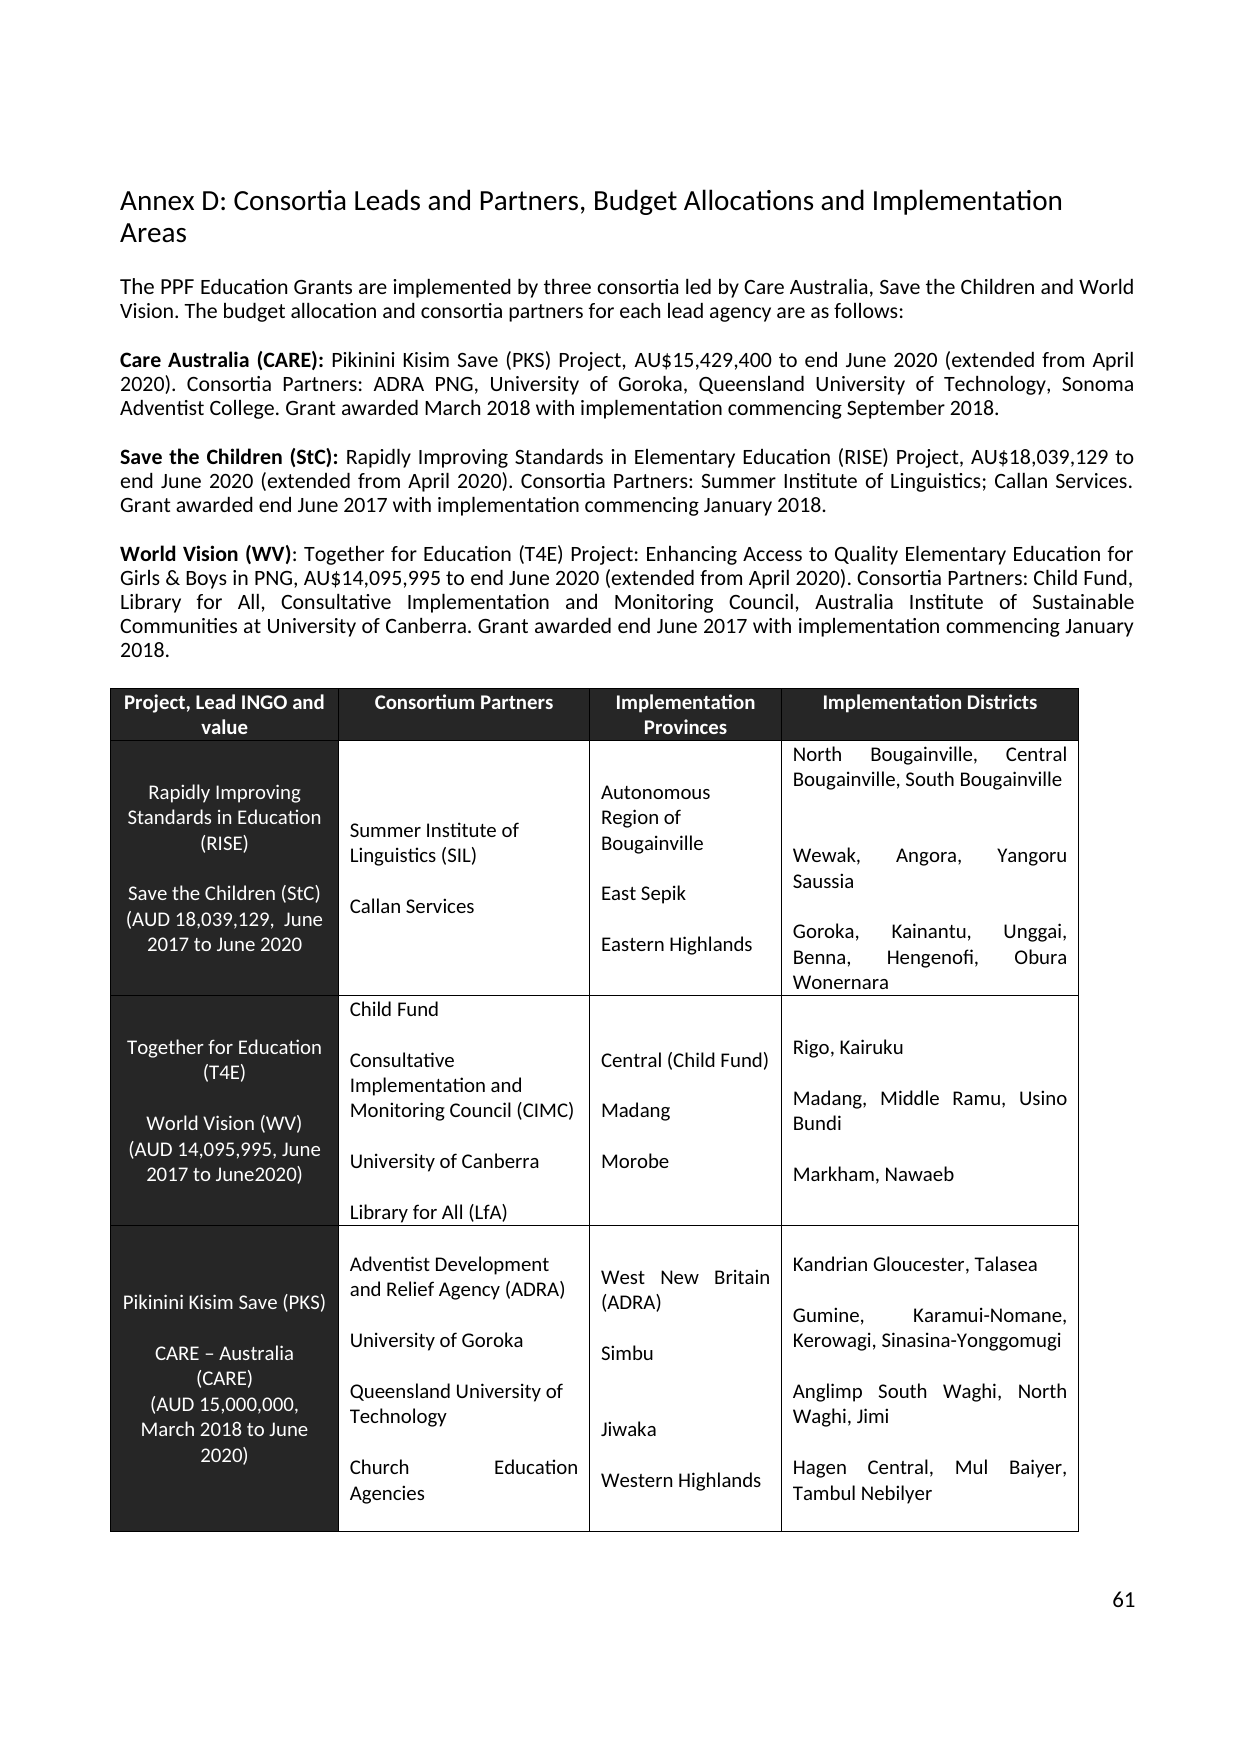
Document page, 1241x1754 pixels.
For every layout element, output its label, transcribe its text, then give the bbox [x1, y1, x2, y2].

table_cell Summer Institute of Linguistics (SIL) Callan Services [339, 741, 589, 995]
text Care Australia (CARE): Pikinini Kisim Save (PKS) Project, AU$15,429,400 to end June 2020 (extended from April 2020). Consortia Partners: ADRA PNG, University of Goroka, Queensland University of Technology, Sonoma Adventist College. Grant awarded March 2018 with implementation commencing September 2018. [120, 348, 1135, 421]
table_header Implementation Provinces [590, 689, 781, 740]
table_cell Autonomous Region of Bougainville East Sepik Eastern Highlands [590, 741, 781, 995]
table_header Consortium Partners [339, 689, 589, 740]
text World Vision (WV): Together for Education (T4E) Project: Enhancing Access to Quality Elementary Education for Girls & Boys in PNG, AU$14,095,995 to end June 2020 (extended from April 2020). Consortia Partners: Child Fund, Library for All, Consultative Implementation and Monitoring Council, Australia Institute of Sustainable Communities at University of Canberra. Grant awarded end June 2017 with implementation commencing January 2018. [120, 543, 1135, 663]
table_header Project, Lead INGO and value [111, 689, 338, 740]
table_cell Kandrian Gloucester, Talasea Gumine, Karamui-Nomane, Kerowagi, Sinasina-Yonggomugi Anglimp South Waghi, North Waghi, Jimi Hagen Central, Mul Baiyer, Tambul Nebilyer [782, 1226, 1078, 1531]
table_cell Rigo, Kairuku Madang, Middle Ramu, Usino Bundi Markham, Nawaeb [782, 996, 1078, 1225]
table_cell West New Britain (ADRA) Simbu Jiwaka Western Highlands [590, 1226, 781, 1531]
table_cell Central (Child Fund) Madang Morobe [590, 996, 781, 1225]
subtitle Annex D: Consortia Leads and Partners, Budget Allocations and Implementation Areas [120, 185, 1135, 249]
table_cell Together for Education (T4E) World Vision (WV) (AUD 14,095,995, June 2017 to June2020) [111, 996, 338, 1225]
table_header Implementation Districts [782, 689, 1078, 740]
text The PPF Education Grants are implemented by three consortia led by Care Australia, Save the Children and World Vision. The budget allocation and consortia partners for each lead agency are as follows: [120, 274, 1135, 323]
table_cell Child Fund Consultative Implementation and Monitoring Council (CIMC) University of Canberra Library for All (LfA) [339, 996, 589, 1225]
table_cell Rapidly Improving Standards in Education (RISE) Save the Children (StC) (AUD 18,039,129, June 2017 to June 2020 [111, 741, 338, 995]
table_cell North Bougainville, Central Bougainville, South Bougainville Wewak, Angora, Yangoru Saussia Goroka, Kainantu, Unggai, Benna, Hengenofi, Obura Wonernara [782, 741, 1078, 995]
table_cell Pikinini Kisim Save (PKS) CARE – Australia (CARE) (AUD 15,000,000, March 2018 to June 2020) [111, 1226, 338, 1531]
table_cell Adventist Development and Relief Agency (ADRA) University of Goroka Queensland University of Technology Church Education Agencies [339, 1226, 589, 1531]
text Save the Children (StC): Rapidly Improving Standards in Elementary Education (RISE) Project, AU$18,039,129 to end June 2020 (extended from April 2020). Consortia Partners: Summer Institute of Linguistics; Callan Services. Grant awarded end June 2017 with implementation commencing January 2018. [120, 446, 1135, 518]
